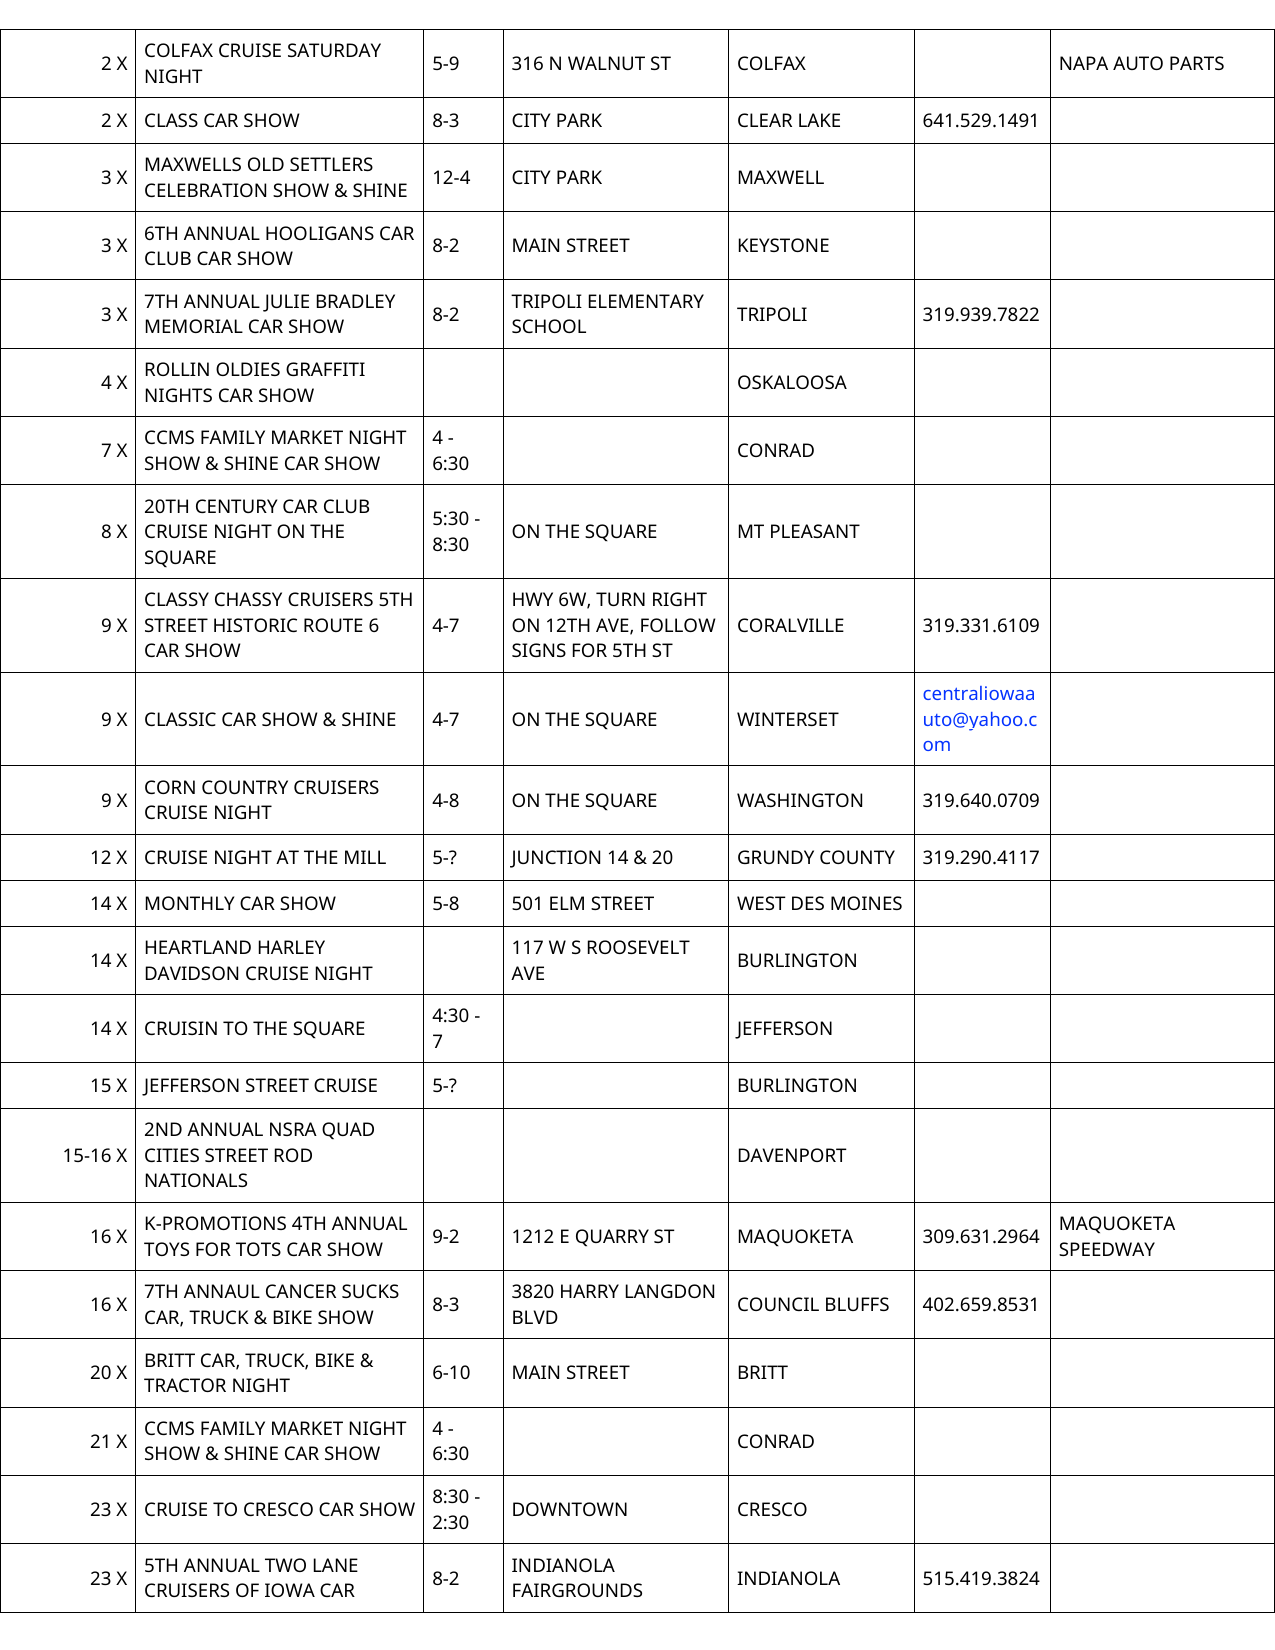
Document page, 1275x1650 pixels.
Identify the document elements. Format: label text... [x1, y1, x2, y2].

table_cell [1051, 995, 1274, 1062]
table_cell CLEAR LAKE [729, 98, 914, 143]
table_cell [504, 349, 728, 416]
table_cell CRESCO [729, 1476, 914, 1543]
table_cell ROLLIN OLDIES GRAFFITI NIGHTS CAR SHOW [136, 349, 423, 416]
table_cell 316 N WALNUT ST [504, 30, 728, 97]
table_cell [424, 927, 503, 994]
table_cell 12 X [1, 835, 135, 879]
table_cell MAXWELL [729, 144, 914, 211]
table_cell 5-9 [424, 30, 503, 97]
table_cell COUNCIL BLUFFS [729, 1271, 914, 1338]
table_cell BRITT CAR, TRUCK, BIKE & TRACTOR NIGHT [136, 1339, 423, 1406]
table_cell [915, 1339, 1050, 1406]
table_cell [504, 417, 728, 484]
table_cell CCMS FAMILY MARKET NIGHT SHOW & SHINE CAR SHOW [136, 417, 423, 484]
table_cell MAQUOKETA SPEEDWAY [1051, 1203, 1274, 1270]
table_cell 3 X [1, 144, 135, 211]
table_cell CRUISIN TO THE SQUARE [136, 995, 423, 1062]
table_cell CORALVILLE [729, 579, 914, 672]
table_cell 3820 HARRY LANGDON BLVD [504, 1271, 728, 1338]
table_cell 9 X [1, 579, 135, 672]
table_cell CONRAD [729, 1408, 914, 1474]
table_cell 3 X [1, 212, 135, 279]
table_cell 4 X [1, 349, 135, 416]
table_cell 20TH CENTURY CAR CLUB CRUISE NIGHT ON THE SQUARE [136, 485, 423, 578]
table_cell 14 X [1, 995, 135, 1062]
table_cell ON THE SQUARE [504, 673, 728, 765]
table_cell 8-2 [424, 1544, 503, 1612]
table_cell [1051, 212, 1274, 279]
table_cell [915, 30, 1050, 97]
table_cell CCMS FAMILY MARKET NIGHT SHOW & SHINE CAR SHOW [136, 1408, 423, 1474]
table_cell 8 X [1, 485, 135, 578]
table_cell [1051, 881, 1274, 926]
table_cell 23 X [1, 1544, 135, 1612]
table_cell [504, 1408, 728, 1474]
table_cell BURLINGTON [729, 1063, 914, 1108]
table_cell [915, 1109, 1050, 1202]
table_cell 7 X [1, 417, 135, 484]
table_cell 2 X [1, 30, 135, 97]
table_cell MAIN STREET [504, 1339, 728, 1406]
table_cell INDIANOLA [729, 1544, 914, 1612]
table_cell 6TH ANNUAL HOOLIGANS CAR CLUB CAR SHOW [136, 212, 423, 279]
table_cell GRUNDY COUNTY [729, 835, 914, 879]
table_cell 8-3 [424, 1271, 503, 1338]
table_cell 16 X [1, 1203, 135, 1270]
table_cell 8-3 [424, 98, 503, 143]
table_cell 319.939.7822 [915, 280, 1050, 348]
table_cell [1051, 280, 1274, 348]
table_cell CLASSY CHASSY CRUISERS 5TH STREET HISTORIC ROUTE 6 CAR SHOW [136, 579, 423, 672]
table_cell 641.529.1491 [915, 98, 1050, 143]
table_cell 14 X [1, 927, 135, 994]
table_cell CORN COUNTRY CRUISERS CRUISE NIGHT [136, 766, 423, 833]
table_cell [1051, 1271, 1274, 1338]
table_cell OSKALOOSA [729, 349, 914, 416]
table_cell [504, 1063, 728, 1108]
table_cell 501 ELM STREET [504, 881, 728, 926]
table_cell HWY 6W, TURN RIGHT ON 12TH AVE, FOLLOW SIGNS FOR 5TH ST [504, 579, 728, 672]
table_cell [1051, 1408, 1274, 1474]
table_cell [915, 881, 1050, 926]
table_cell 6-10 [424, 1339, 503, 1406]
table_cell JUNCTION 14 & 20 [504, 835, 728, 879]
table_cell 5-8 [424, 881, 503, 926]
table_cell MAIN STREET [504, 212, 728, 279]
table_cell TRIPOLI [729, 280, 914, 348]
table_cell 8:30 - 2:30 [424, 1476, 503, 1543]
table_cell WASHINGTON [729, 766, 914, 833]
table_cell ON THE SQUARE [504, 485, 728, 578]
table_cell BURLINGTON [729, 927, 914, 994]
table_cell 8-2 [424, 212, 503, 279]
table_cell 117 W S ROOSEVELT AVE [504, 927, 728, 994]
table_cell COLFAX [729, 30, 914, 97]
table_cell [915, 212, 1050, 279]
table_cell centraliowaauto@yahoo.com [915, 673, 1050, 765]
table_cell NAPA AUTO PARTS [1051, 30, 1274, 97]
table_cell CITY PARK [504, 98, 728, 143]
table_cell WINTERSET [729, 673, 914, 765]
table_cell [1051, 98, 1274, 143]
table_cell [915, 485, 1050, 578]
table_cell 4-7 [424, 673, 503, 765]
table_cell [1051, 1476, 1274, 1543]
table_cell [1051, 349, 1274, 416]
table_cell [1051, 579, 1274, 672]
table_cell MAQUOKETA [729, 1203, 914, 1270]
table_cell MAXWELLS OLD SETTLERS CELEBRATION SHOW & SHINE [136, 144, 423, 211]
table_cell 319.640.0709 [915, 766, 1050, 833]
table_cell [915, 1408, 1050, 1474]
table_cell CLASS CAR SHOW [136, 98, 423, 143]
table_cell 16 X [1, 1271, 135, 1338]
table_cell [424, 1109, 503, 1202]
table_cell 20 X [1, 1339, 135, 1406]
table_cell DAVENPORT [729, 1109, 914, 1202]
table_cell 2 X [1, 98, 135, 143]
table_cell DOWNTOWN [504, 1476, 728, 1543]
table_cell 21 X [1, 1408, 135, 1474]
table_cell 2ND ANNUAL NSRA QUAD CITIES STREET ROD NATIONALS [136, 1109, 423, 1202]
table_cell K-PROMOTIONS 4TH ANNUAL TOYS FOR TOTS CAR SHOW [136, 1203, 423, 1270]
table_cell [1051, 1339, 1274, 1406]
table_cell [915, 927, 1050, 994]
table_cell MONTHLY CAR SHOW [136, 881, 423, 926]
table_cell CRUISE TO CRESCO CAR SHOW [136, 1476, 423, 1543]
table_cell 15 X [1, 1063, 135, 1108]
table_cell 7TH ANNUAL JULIE BRADLEY MEMORIAL CAR SHOW [136, 280, 423, 348]
table_cell [915, 417, 1050, 484]
table_cell 319.331.6109 [915, 579, 1050, 672]
table_cell 7TH ANNAUL CANCER SUCKS CAR, TRUCK & BIKE SHOW [136, 1271, 423, 1338]
table_cell 4-8 [424, 766, 503, 833]
table_cell 9 X [1, 766, 135, 833]
table_cell 5-? [424, 1063, 503, 1108]
table_cell 23 X [1, 1476, 135, 1543]
table_cell [1051, 1109, 1274, 1202]
table_cell HEARTLAND HARLEY DAVIDSON CRUISE NIGHT [136, 927, 423, 994]
table_cell [504, 1109, 728, 1202]
table_cell KEYSTONE [729, 212, 914, 279]
table_cell 14 X [1, 881, 135, 926]
table_cell [1051, 766, 1274, 833]
table_cell 309.631.2964 [915, 1203, 1050, 1270]
table_cell [915, 995, 1050, 1062]
table_cell CONRAD [729, 417, 914, 484]
table_cell 402.659.8531 [915, 1271, 1050, 1338]
table_cell [915, 349, 1050, 416]
table_cell JEFFERSON [729, 995, 914, 1062]
table_cell WEST DES MOINES [729, 881, 914, 926]
table_cell [1051, 144, 1274, 211]
table_cell [915, 1063, 1050, 1108]
table_cell 3 X [1, 280, 135, 348]
table_cell [1051, 1063, 1274, 1108]
table_cell [1051, 673, 1274, 765]
table_cell 319.290.4117 [915, 835, 1050, 879]
table_cell 515.419.3824 [915, 1544, 1050, 1612]
table_cell BRITT [729, 1339, 914, 1406]
table_cell [1051, 1544, 1274, 1612]
table_cell 1212 E QUARRY ST [504, 1203, 728, 1270]
table_cell ON THE SQUARE [504, 766, 728, 833]
table_cell [1051, 485, 1274, 578]
table_cell JEFFERSON STREET CRUISE [136, 1063, 423, 1108]
table_cell COLFAX CRUISE SATURDAY NIGHT [136, 30, 423, 97]
table_cell [504, 995, 728, 1062]
table_cell 4:30 - 7 [424, 995, 503, 1062]
table_cell [1051, 835, 1274, 879]
table_cell CITY PARK [504, 144, 728, 211]
table_cell [915, 1476, 1050, 1543]
table_cell 4-7 [424, 579, 503, 672]
table_cell [1051, 927, 1274, 994]
table_cell 5-? [424, 835, 503, 879]
table_cell CRUISE NIGHT AT THE MILL [136, 835, 423, 879]
table_cell 8-2 [424, 280, 503, 348]
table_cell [136, 1544, 423, 1612]
table_cell 9 X [1, 673, 135, 765]
table_cell 12-4 [424, 144, 503, 211]
table_cell 5:30 - 8:30 [424, 485, 503, 578]
table_cell CLASSIC CAR SHOW & SHINE [136, 673, 423, 765]
table_cell 4 - 6:30 [424, 1408, 503, 1474]
table_cell 9-2 [424, 1203, 503, 1270]
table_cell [504, 1544, 728, 1612]
table_cell 4 - 6:30 [424, 417, 503, 484]
table_cell [915, 144, 1050, 211]
table_cell [424, 349, 503, 416]
table_cell [1051, 417, 1274, 484]
table_cell MT PLEASANT [729, 485, 914, 578]
table_cell 15-16 X [1, 1109, 135, 1202]
table_cell TRIPOLI ELEMENTARY SCHOOL [504, 280, 728, 348]
